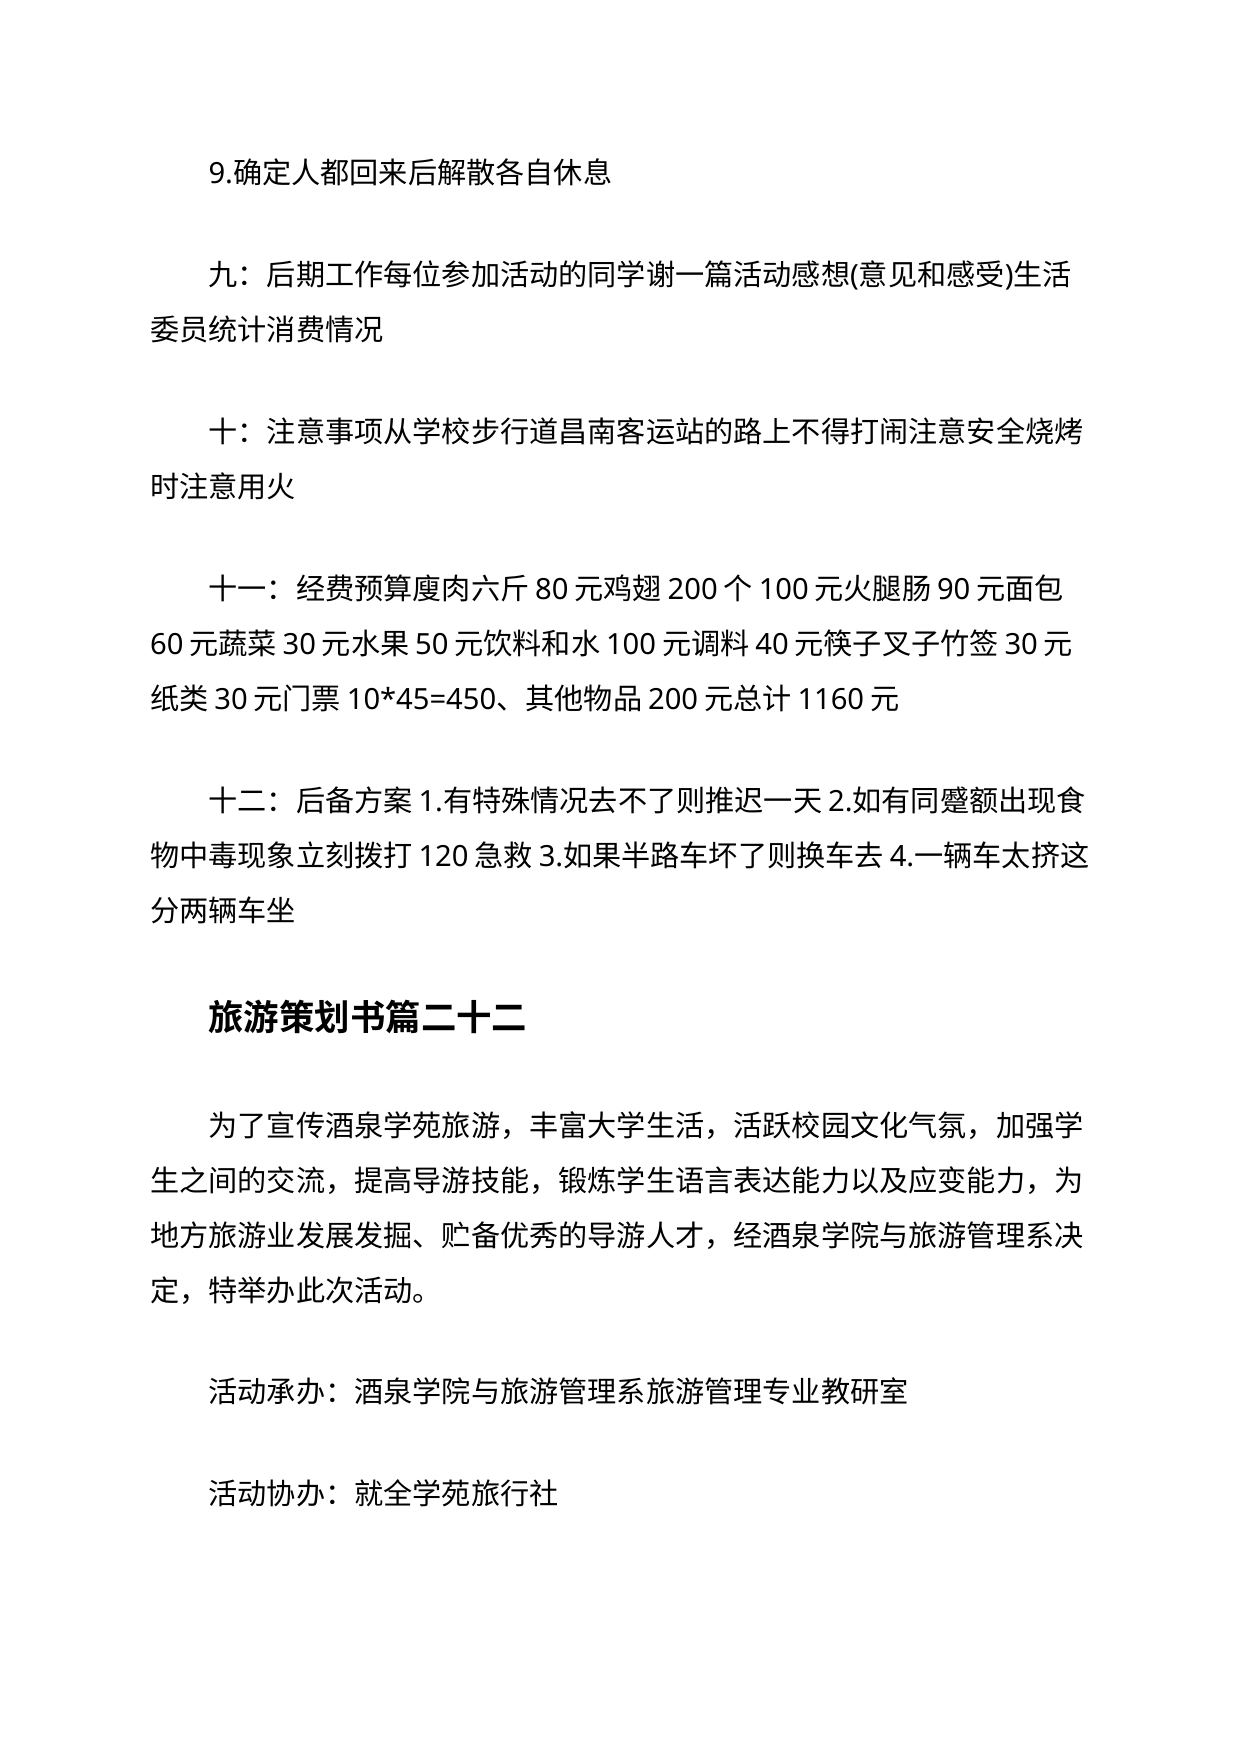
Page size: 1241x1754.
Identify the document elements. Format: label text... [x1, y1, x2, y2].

text 十二：后备方案1.有特殊情况去不了则推迟一天2.如有同蹙额出现食物中毒现象立刻拨打120急救3.如果半路车坏了则换车去4.一辆车太挤这分两辆车坐 [150, 777, 1090, 930]
text 活动承办：酒泉学院与旅游管理系旅游管理专业教研室 [150, 1369, 1090, 1411]
text 旅游策划书篇二十二 [150, 989, 1090, 1040]
text 十：注意事项从学校步行道昌南客运站的路上不得打闹注意安全烧烤时注意用火 [150, 409, 1090, 506]
text 九：后期工作每位参加活动的同学谢一篇活动感想(意见和感受)生活委员统计消费情况 [150, 252, 1090, 349]
text 十一：经费预算廋肉六斤80元鸡翅200个100元火腿肠90元面包60元蔬菜30元水果50元饮料和水100元调料40元筷子叉子竹签30元纸类30元门票10*45=450、其他物品200元总计1160元 [150, 565, 1090, 718]
text 活动协办：就全学苑旅行社 [150, 1471, 1090, 1513]
text 9.确定人都回来后解散各自休息 [150, 150, 1090, 192]
text 为了宣传酒泉学苑旅游，丰富大学生活，活跃校园文化气氛，加强学生之间的交流，提高导游技能，锻炼学生语言表达能力以及应变能力，为地方旅游业发展发掘、贮备优秀的导游人才，经酒泉学院与旅游管理系决定，特举办此次活动。 [150, 1103, 1090, 1309]
